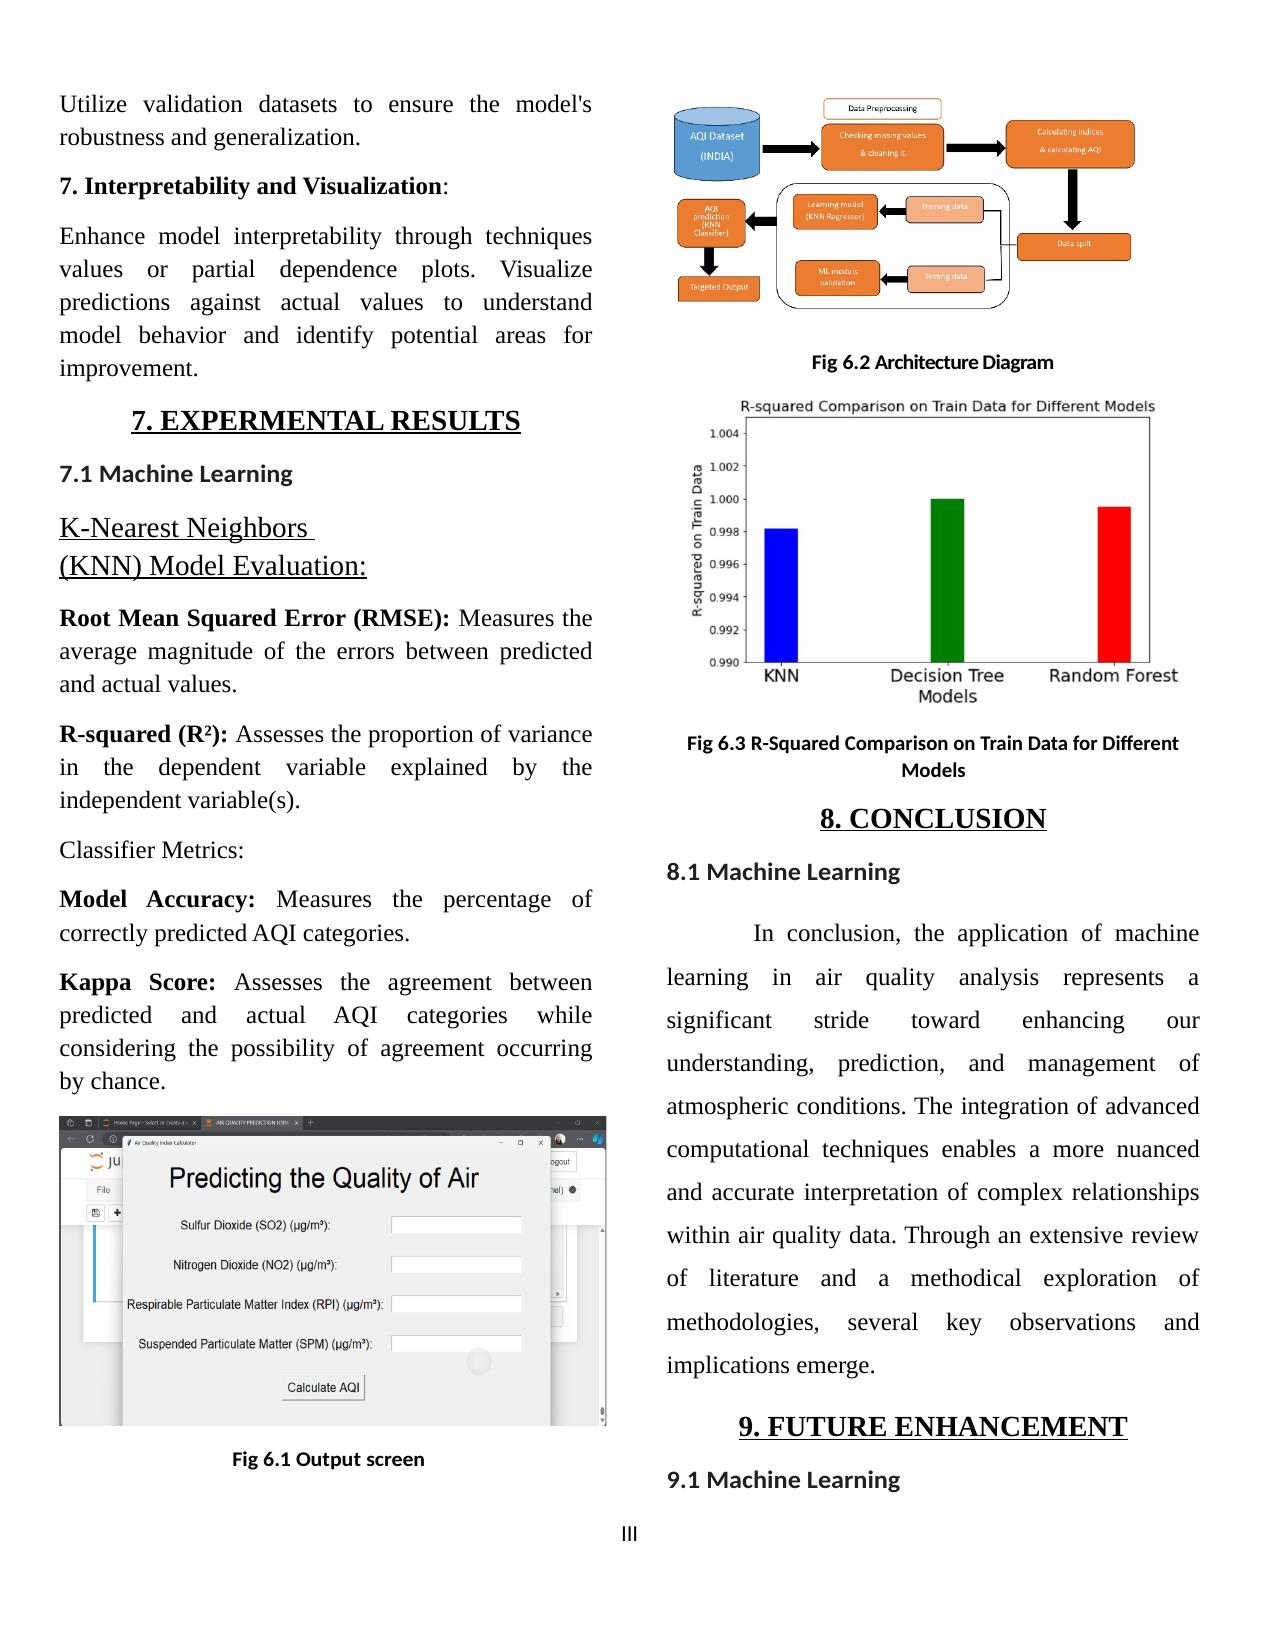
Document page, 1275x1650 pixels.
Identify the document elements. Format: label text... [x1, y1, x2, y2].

text Fig 6.1 Output screen [232, 1446, 593, 1472]
text K-Nearest Neighbors (KNN) Model Evaluation: [59, 510, 593, 582]
text Fig 6.3 R-Squared Comparison on Train Data for Different Models [666, 730, 1200, 783]
text Enhance model interpretability through techniques values or partial dependence plots. Visualize predictions against actual values to understand model behavior and identify potential areas for improvement. [59, 221, 593, 382]
text 9. FUTURE ENHANCEMENT [666, 1409, 1200, 1443]
picture [59, 1116, 607, 1426]
text Root Mean Squared Error (RMSE): Measures the average magnitude of the errors between predicted and actual values. [59, 603, 593, 698]
text In conclusion, the application of machine learning in air quality analysis represents a significant stride toward enhancing our understanding, prediction, and management of atmospheric conditions. The integration of advanced computational techniques enables a more nuanced and accurate interpretation of complex relationships within air quality data. Through an extensive review of literature and a methodical exploration of methodologies, several key observations and implications emerge. [666, 918, 1200, 1378]
picture [686, 395, 1180, 710]
text Model Accuracy: Measures the percentage of correctly predicted AQI categories. [59, 884, 593, 946]
text Classifier Metrics: [59, 835, 593, 864]
text 7. Interpretability and Visualization: [59, 171, 593, 200]
text 9.1 Machine Learning [666, 1465, 1200, 1495]
text 8. CONCLUSION [666, 801, 1200, 834]
text 8.1 Machine Learning [666, 856, 1200, 887]
picture [666, 88, 1143, 329]
text R-squared (R²): Assesses the proportion of variance in the dependent variable explained by the independent variable(s). [59, 719, 593, 814]
text 7. EXPERMENTAL RESULTS [59, 403, 593, 436]
text Fig 6.2 Architecture Diagram [666, 349, 1200, 375]
text 7.1 Machine Learning [59, 458, 593, 488]
text Kappa Score: Assesses the agreement between predicted and actual AQI categories while considering the possibility of agreement occurring by chance. [59, 967, 593, 1095]
text Utilize validation datasets to ensure the model's robustness and generalization. [59, 89, 593, 150]
